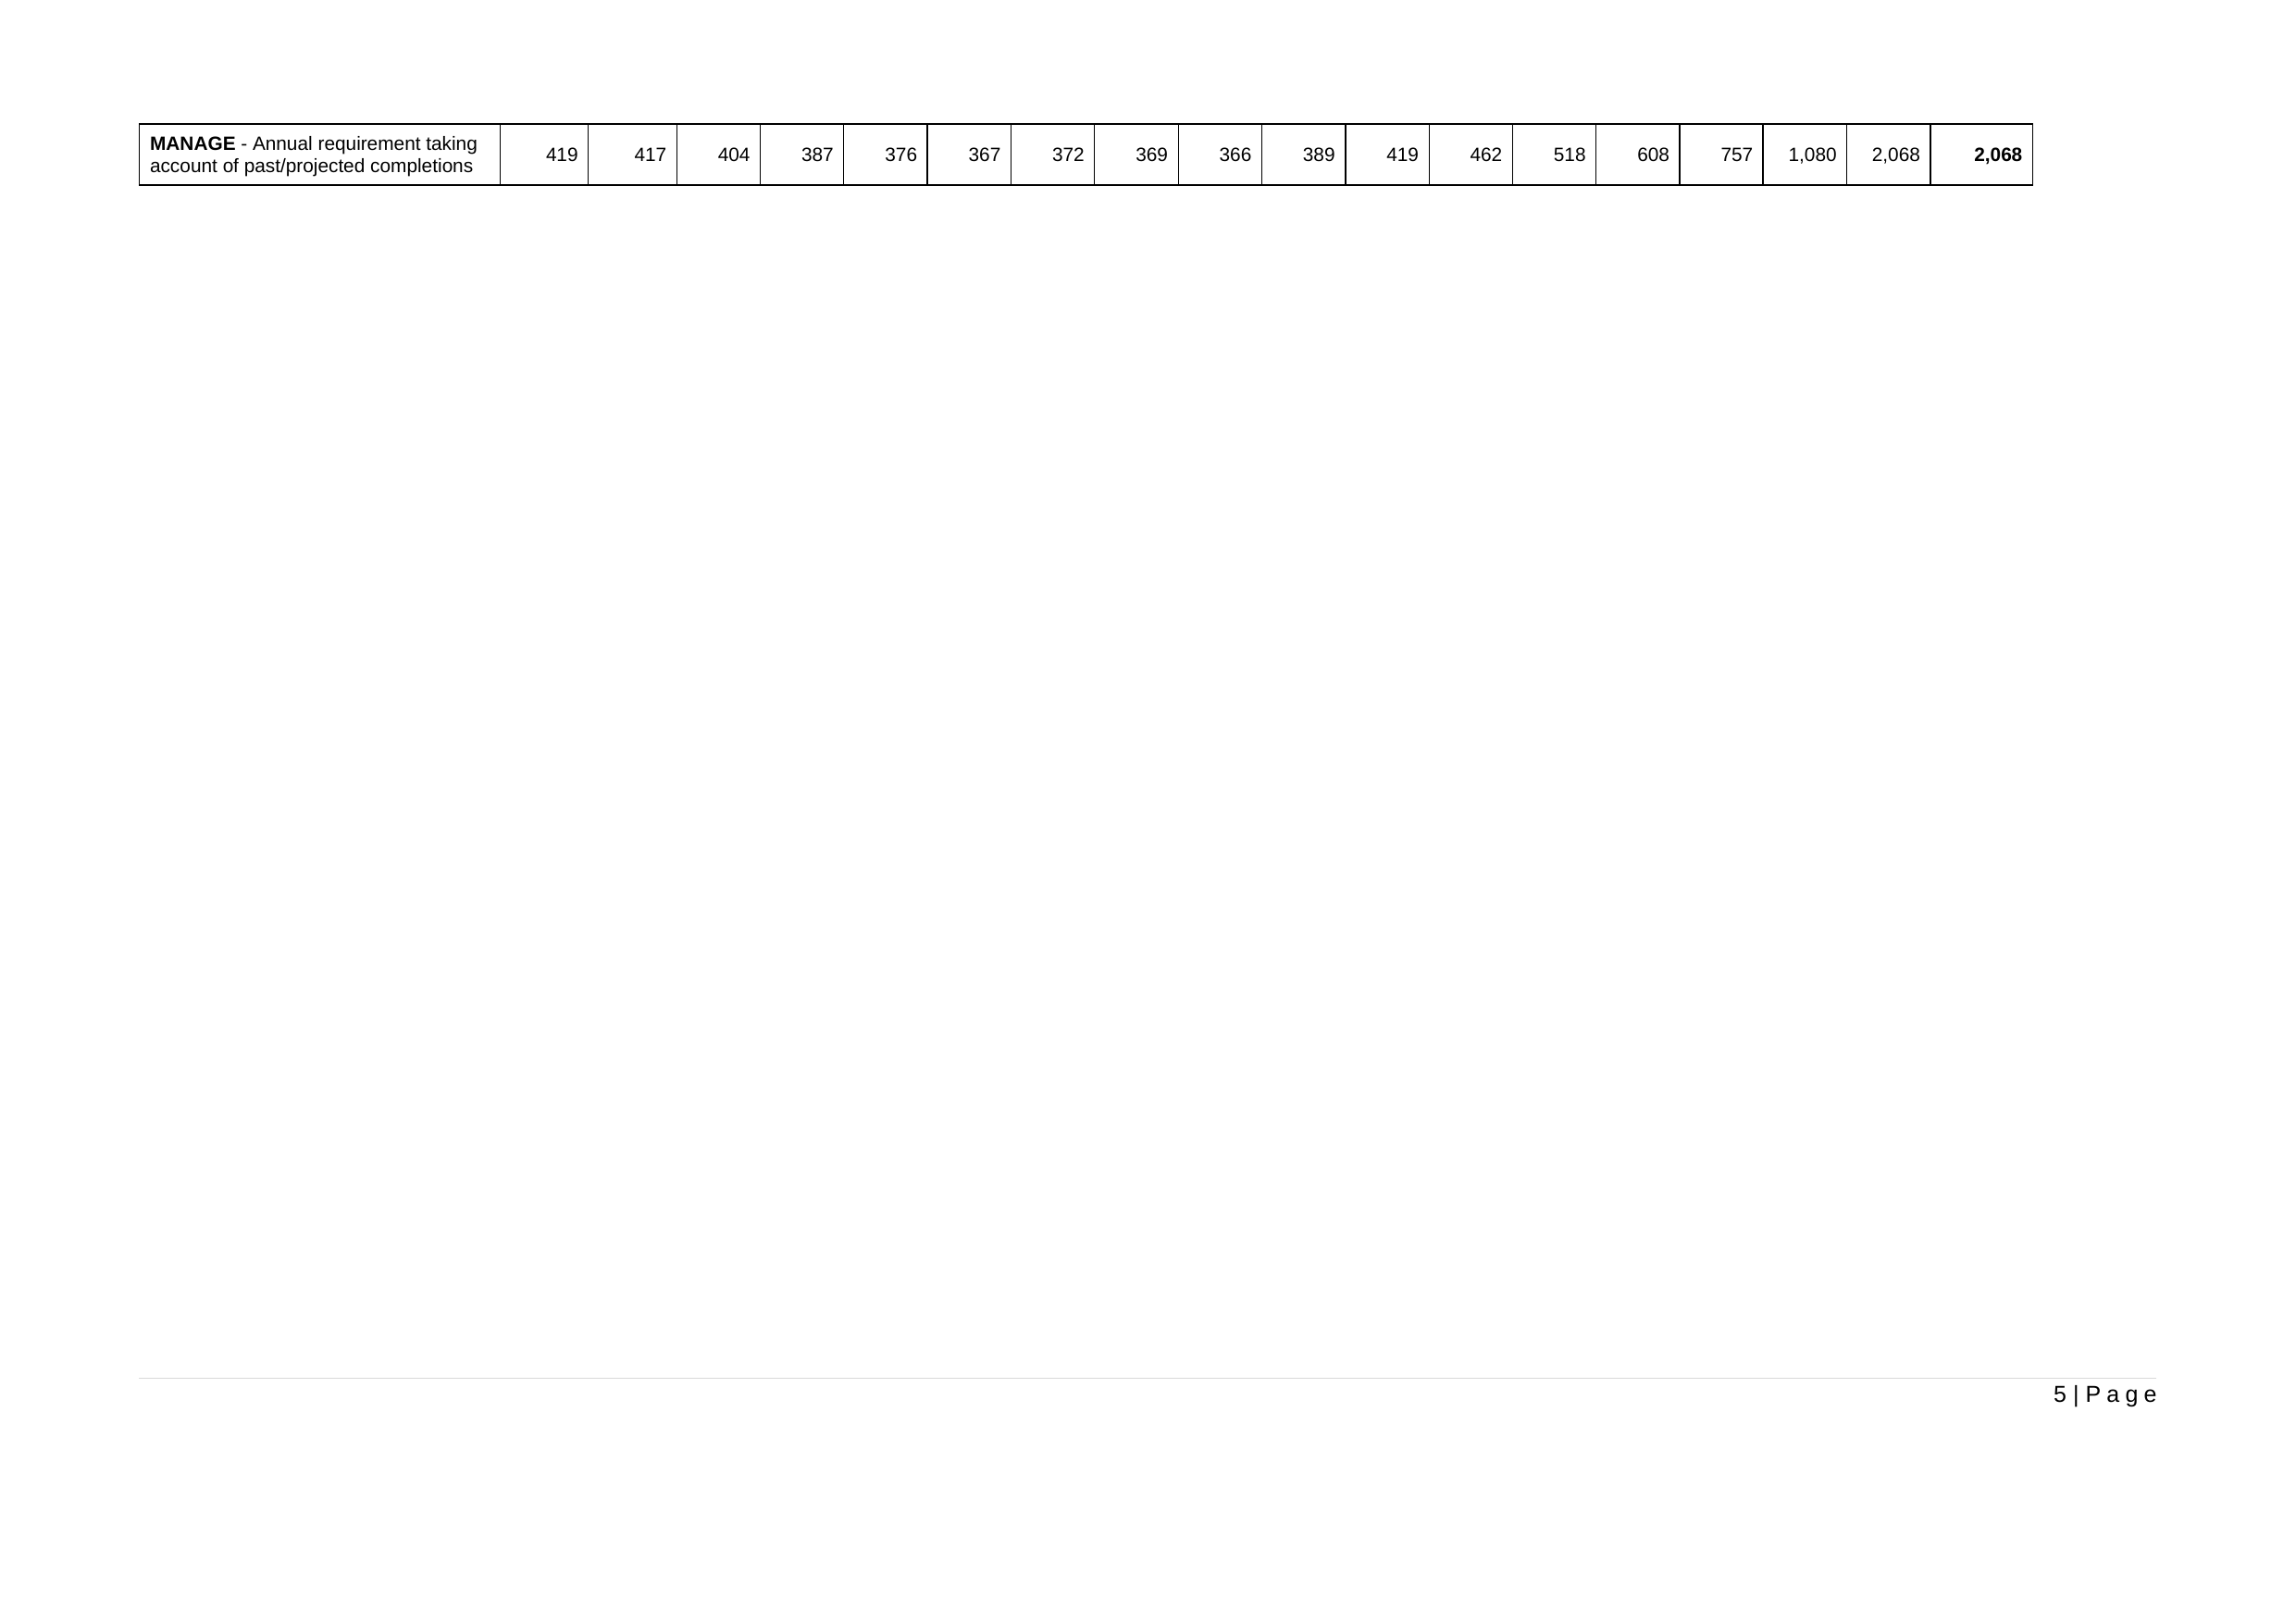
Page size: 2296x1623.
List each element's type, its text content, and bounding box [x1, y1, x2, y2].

table_cell 417 [589, 125, 676, 184]
table_cell 419 [1347, 125, 1429, 184]
table_cell 367 [928, 125, 1011, 184]
table_cell 2,068 [1847, 125, 1930, 184]
table_cell 366 [1179, 125, 1261, 184]
table_cell 419 [501, 125, 588, 184]
table_cell 404 [677, 125, 760, 184]
table_cell 372 [1011, 125, 1094, 184]
table_cell 369 [1095, 125, 1178, 184]
table_cell 518 [1513, 125, 1595, 184]
table_cell 387 [761, 125, 843, 184]
table_cell 2,068 [1931, 125, 2032, 184]
table_cell 389 [1262, 125, 1345, 184]
table_cell 1,080 [1764, 125, 1846, 184]
table_cell 376 [844, 125, 926, 184]
table_cell 462 [1430, 125, 1512, 184]
table_cell 757 [1681, 125, 1762, 184]
table_cell MANAGE - Annual requirement taking account of past/projected completions [140, 125, 500, 184]
table_cell 608 [1596, 125, 1679, 184]
